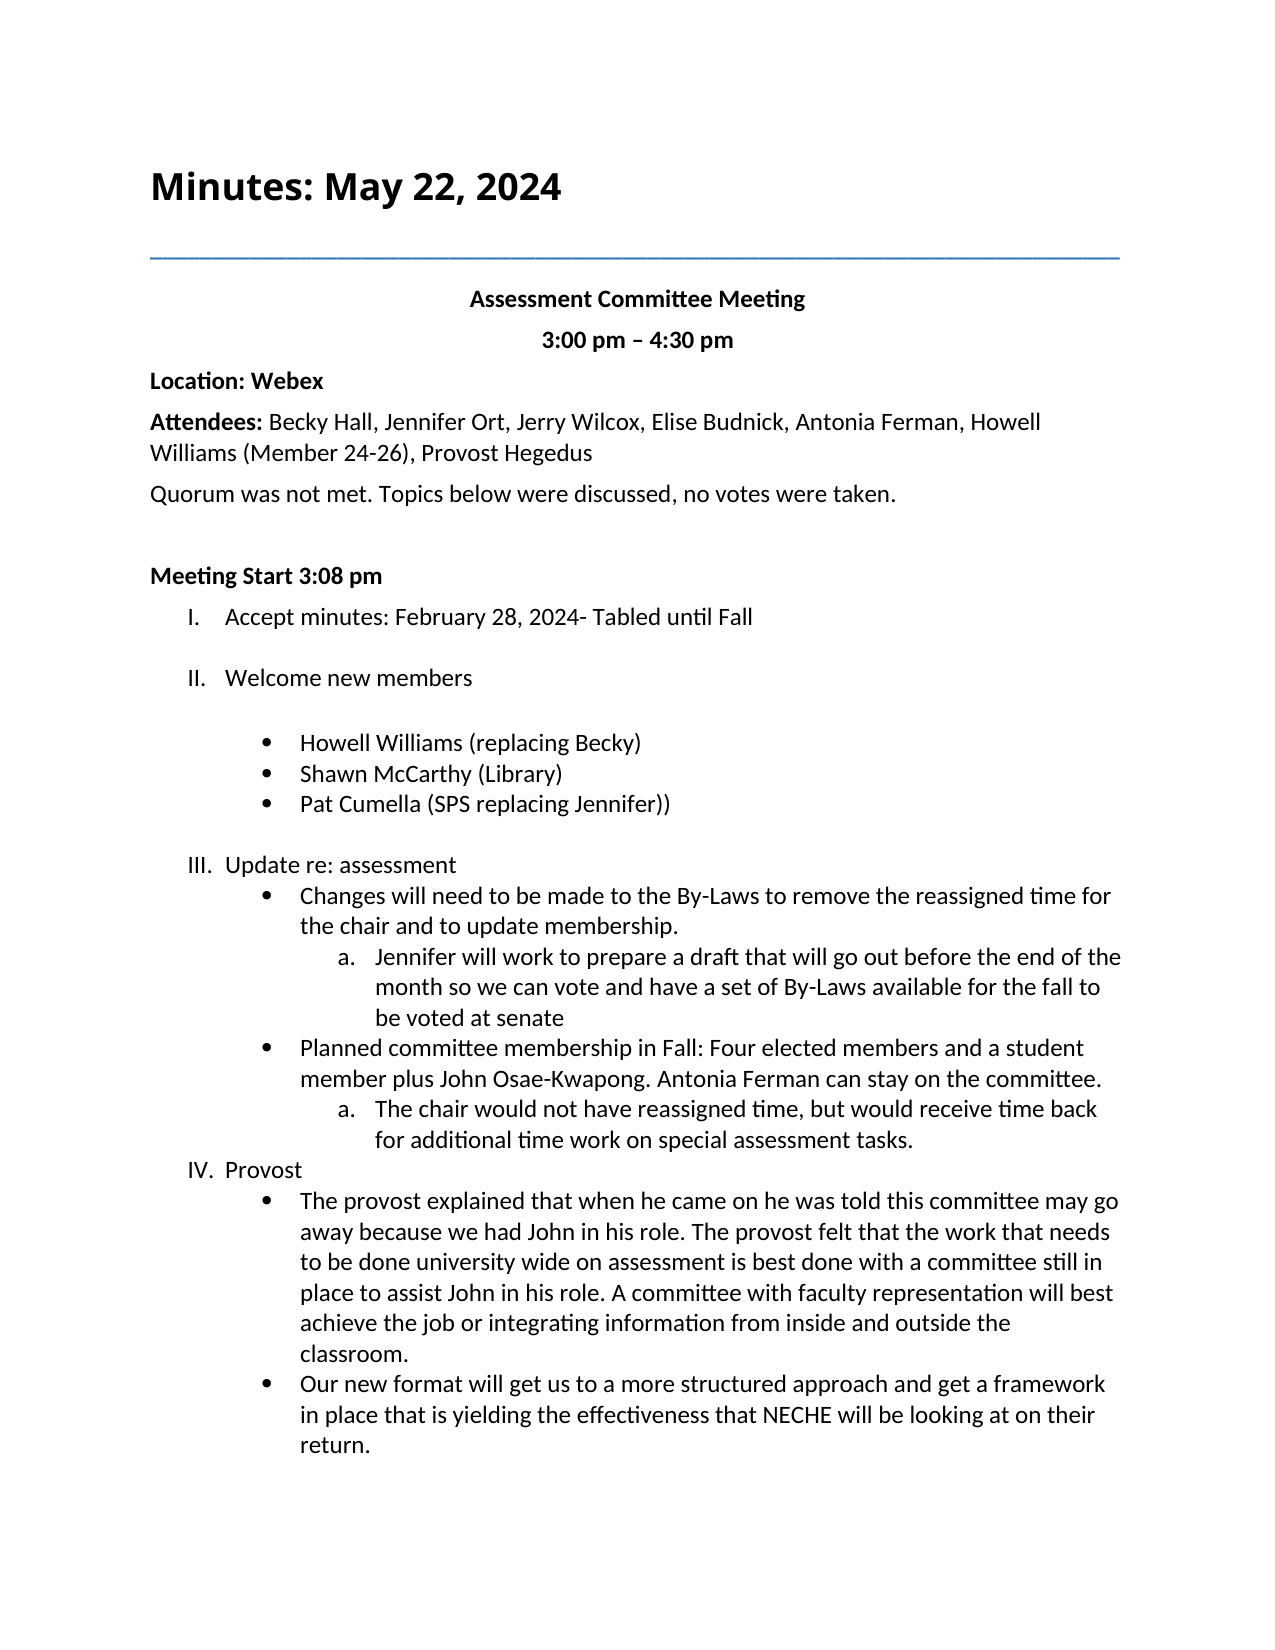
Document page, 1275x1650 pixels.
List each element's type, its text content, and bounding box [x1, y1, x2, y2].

text Minutes: May 22, 2024 [150, 160, 1125, 211]
list Provost [187, 1154, 1125, 1185]
text Meeting Start 3:08 pm [150, 560, 1125, 590]
text ______________________________________________________________________________ [150, 232, 1125, 263]
text Attendees: Becky Hall, Jennifer Ort, Jerry Wilcox, Elise Budnick, Antonia Ferman, Howell Williams (Member 24-26), Provost Hegedus [150, 406, 1125, 467]
list Shawn McCarthy (Library) [262, 758, 1125, 788]
text Quorum was not met. Topics below were discussed, no votes were taken. [150, 478, 1125, 508]
list Pat Cumella (SPS replacing Jennifer)) [262, 788, 1125, 819]
text 3:00 pm – 4:30 pm [150, 324, 1125, 355]
list Jennifer will work to prepare a draft that will go out before the end of the month so we can vote and have a set of By-Laws available for the fall to be voted at senate [337, 941, 1125, 1032]
list Our new format will get us to a more structured approach and get a framework in place that is yielding the effectiveness that NECHE will be looking at on their return. [262, 1368, 1125, 1460]
list Changes will need to be made to the By-Laws to remove the reassigned time for the chair and to update membership. [262, 880, 1125, 941]
list Planned committee membership in Fall: Four elected members and a student member plus John Osae-Kwapong. Antonia Ferman can stay on the committee. [262, 1032, 1125, 1093]
list Accept minutes: February 28, 2024- Tabled until Fall [187, 601, 1125, 631]
list The provost explained that when he came on he was told this committee may go away because we had John in his role. The provost felt that the work that needs to be done university wide on assessment is best done with a committee still in place to assist John in his role. A committee with faculty representation will best achieve the job or integrating information from inside and outside the classroom. [262, 1185, 1125, 1368]
text Assessment Committee Meeting [150, 284, 1125, 314]
text Location: Webex [150, 366, 1125, 396]
list The chair would not have reassigned time, but would receive time back for additional time work on special assessment tasks. [337, 1093, 1125, 1154]
list Howell Williams (replacing Becky) [262, 727, 1125, 758]
list Welcome new members [187, 662, 1125, 692]
list Update re: assessment [187, 849, 1125, 880]
